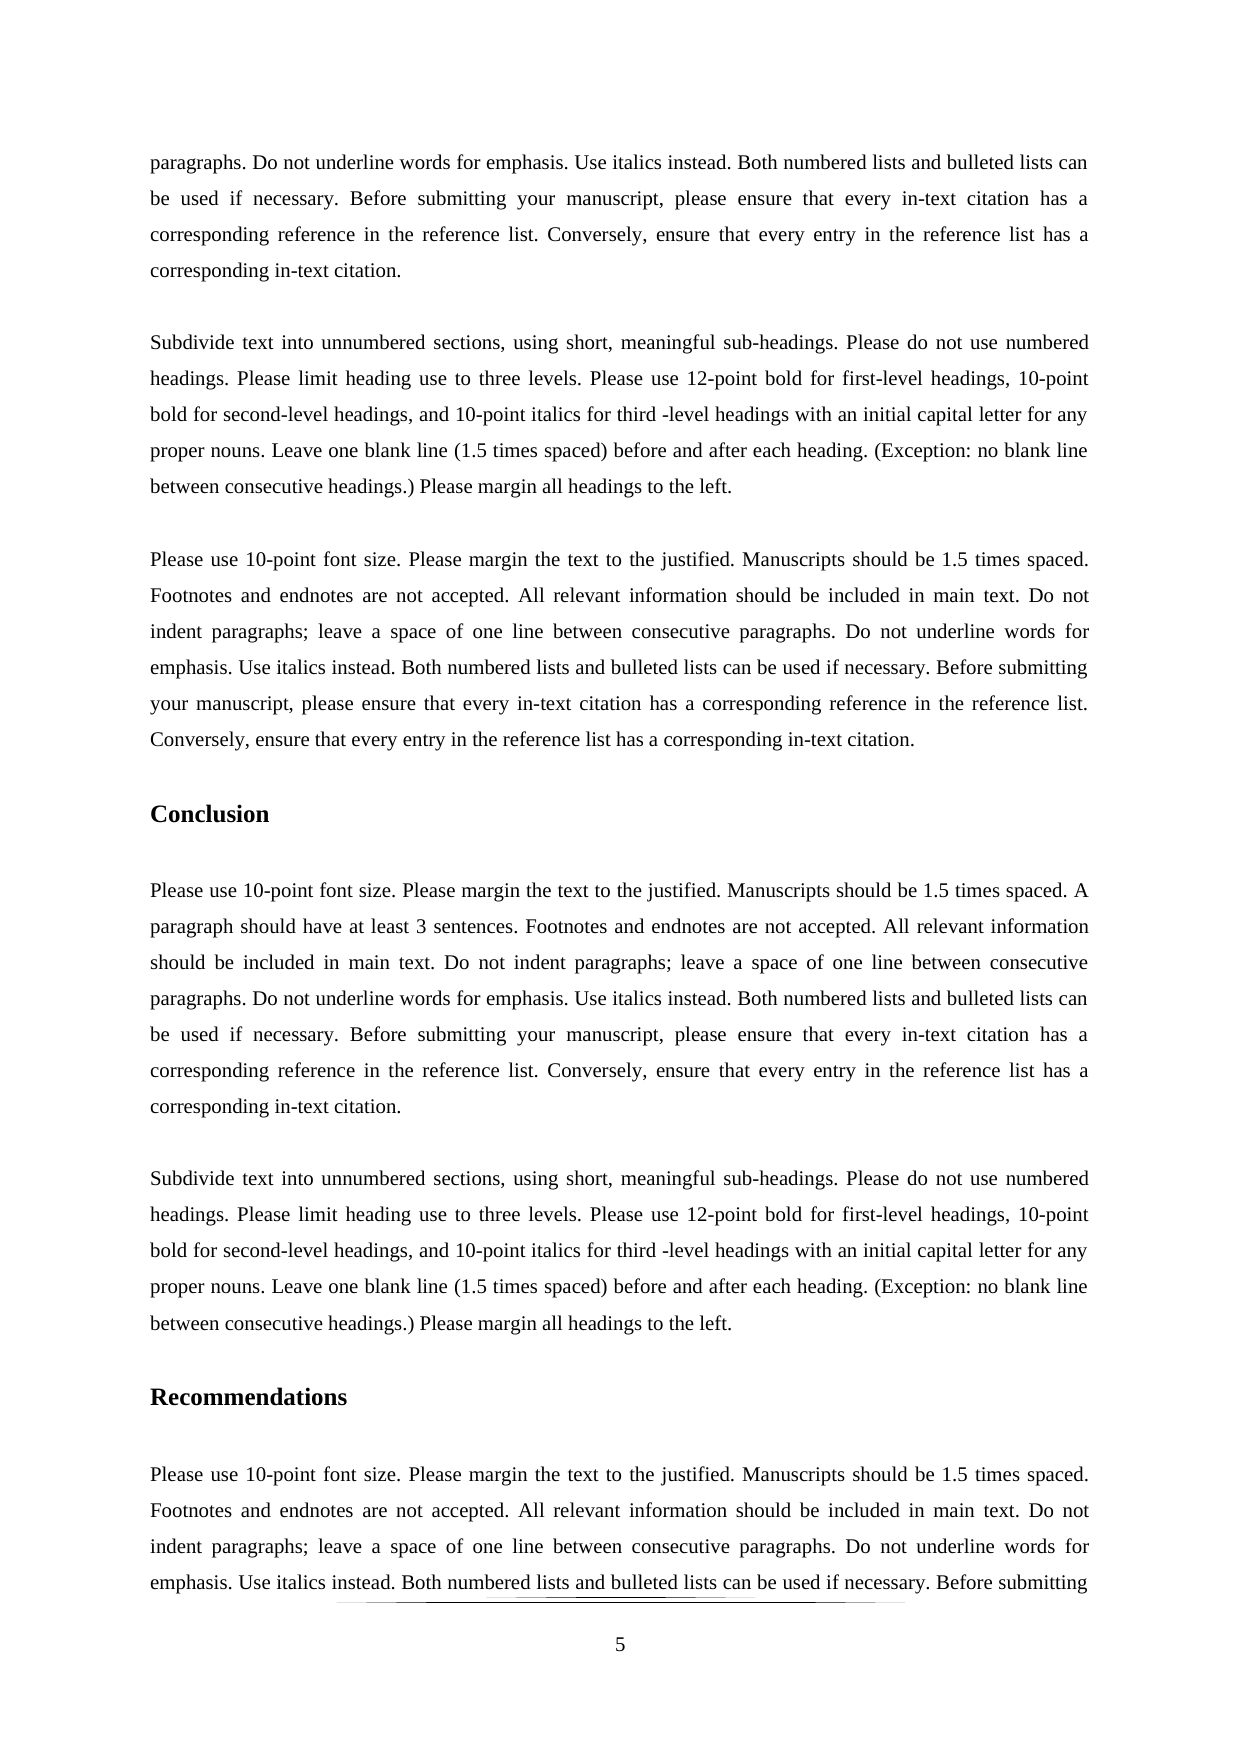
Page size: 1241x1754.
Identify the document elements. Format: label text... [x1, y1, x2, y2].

text Conclusion [150, 799, 1090, 827]
text Recommendations [150, 1382, 1090, 1411]
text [150, 1462, 1090, 1594]
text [150, 150, 1090, 282]
